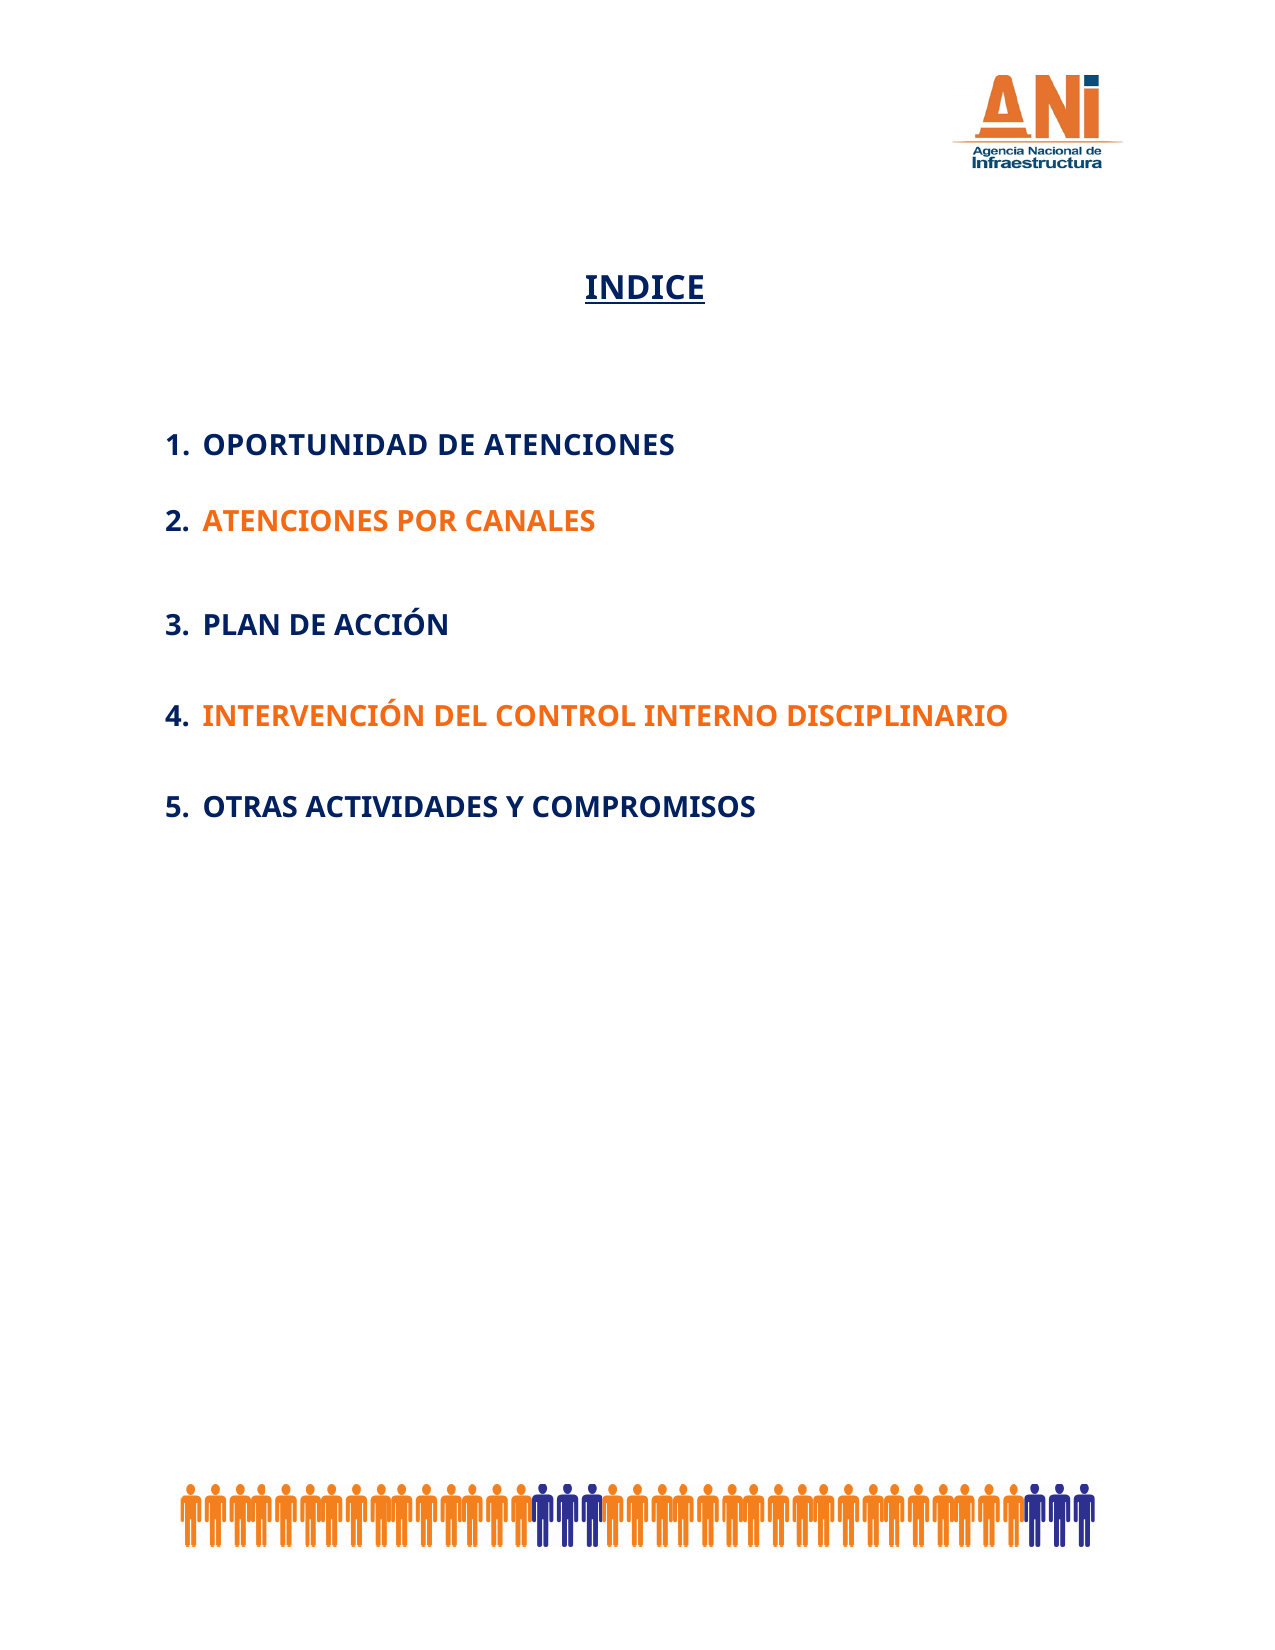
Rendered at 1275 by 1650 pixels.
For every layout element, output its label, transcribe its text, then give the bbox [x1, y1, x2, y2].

subtitle INDICE [165, 263, 1125, 309]
picture [951, 75, 1125, 169]
picture [180, 1484, 1095, 1547]
list PLAN DE ACCIÓN [165, 604, 1125, 644]
list OTRAS ACTIVIDADES Y COMPROMISOS [165, 786, 1125, 826]
subtitle OPORTUNIDAD DE ATENCIONES [165, 424, 1125, 463]
list INTERVENCIÓN DEL CONTROL INTERNO DISCIPLINARIO [165, 695, 1125, 735]
subtitle ATENCIONES POR CANALES [165, 501, 1125, 540]
